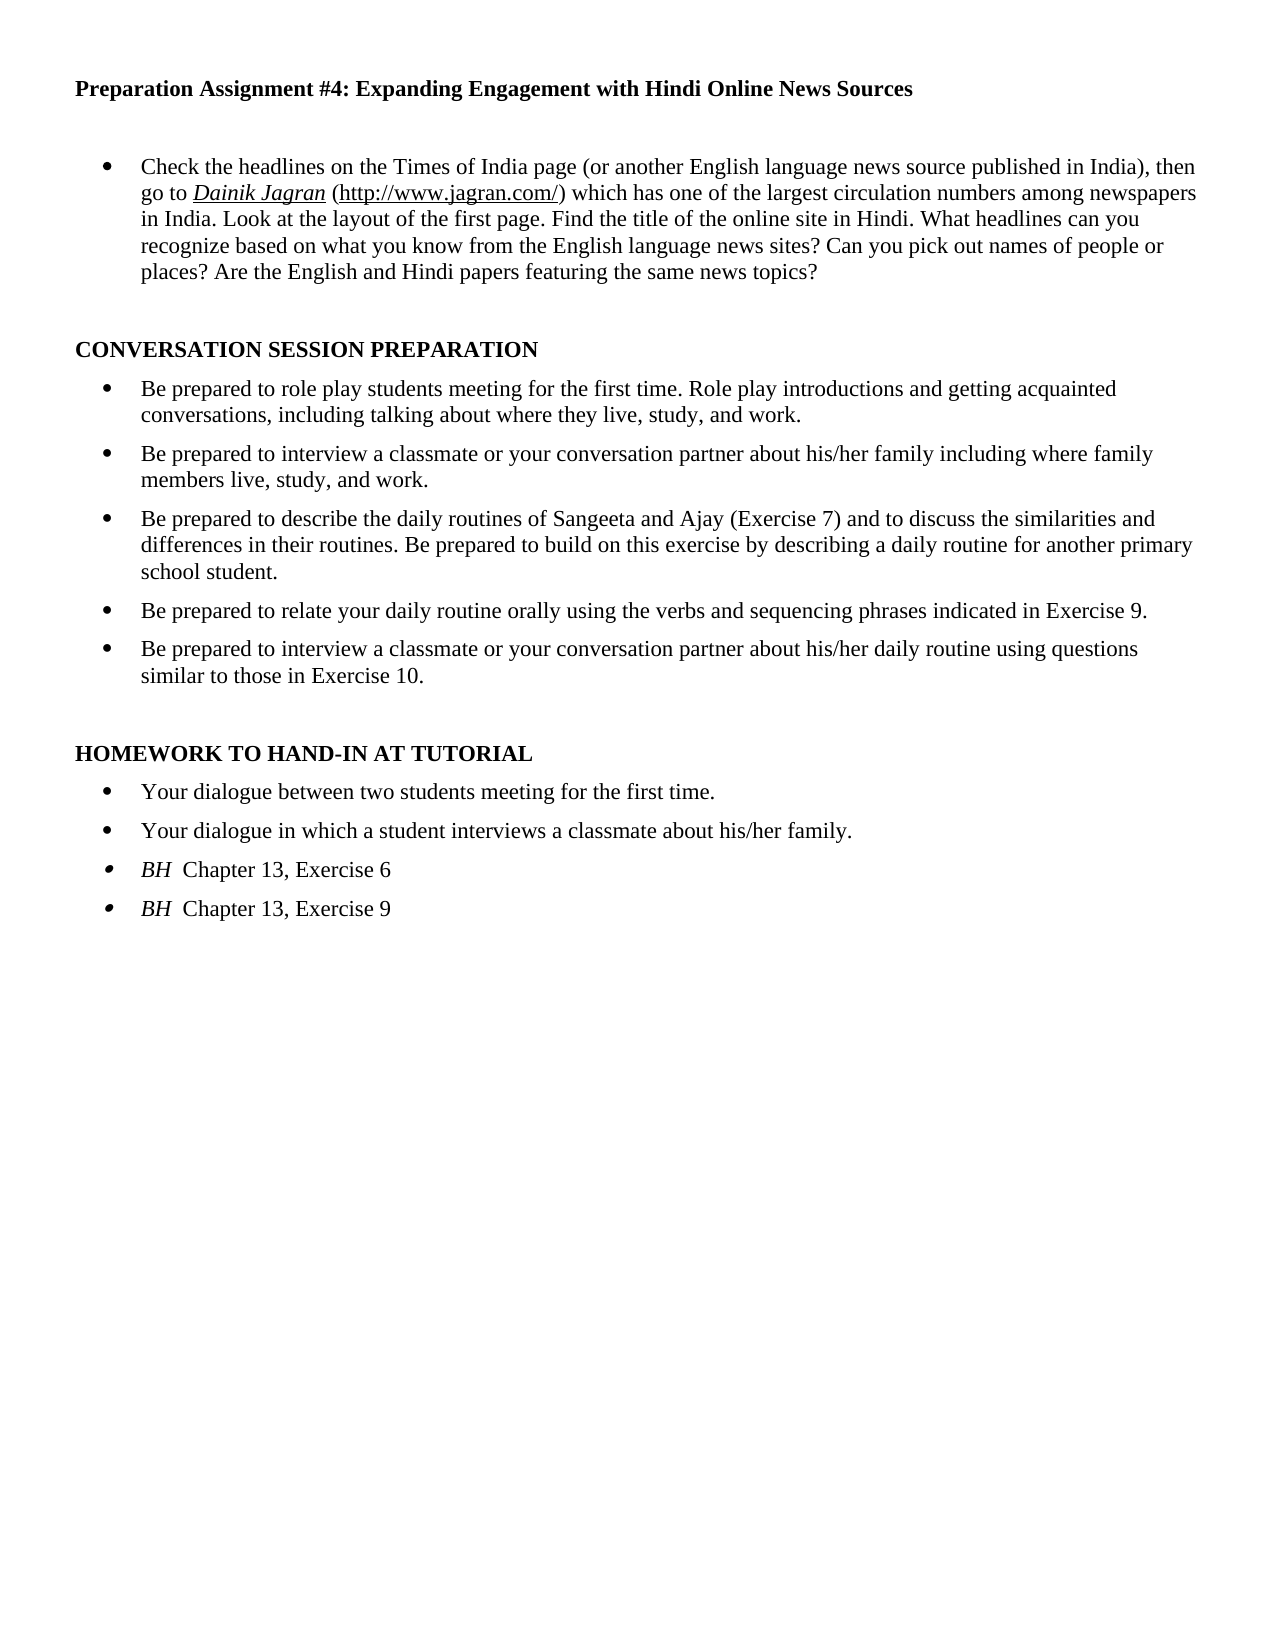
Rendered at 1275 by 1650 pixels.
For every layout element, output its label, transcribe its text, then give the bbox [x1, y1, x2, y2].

list Be prepared to interview a classmate or your conversation partner about his/her daily routine using questions similar to those in Exercise 10. [103, 636, 1200, 688]
list Check the headlines on the Times of India page (or another English language news source published in India), then go to Dainik Jagran (http://www.jagran.com/) which has one of the largest circulation numbers among newspapers in India. Look at the layout of the first page. Find the title of the online site in Hindi. What headlines can you recognize based on what you know from the English language news sites? Can you pick out names of people or places? Are the English and Hindi papers featuring the same news topics? [103, 153, 1200, 284]
list Be prepared to relate your daily routine orally using the verbs and sequencing phrases indicated in Exercise 9. [103, 597, 1200, 623]
list Your dialogue in which a student interviews a classmate about his/her family. [103, 817, 1200, 844]
list Be prepared to role play students meeting for the first time. Role play introductions and getting acquainted conversations, including talking about where they live, study, and work. [103, 375, 1200, 427]
text CONVERSATION SESSION PREPARATION [75, 336, 1200, 362]
list Be prepared to interview a classmate or your conversation partner about his/her family including where family members live, study, and work. [103, 440, 1200, 493]
list Your dialogue between two students meeting for the first time. [103, 778, 1200, 805]
text HOMEWORK TO HAND-IN AT TUTORIAL [75, 739, 1200, 766]
list BH Chapter 13, Exercise 9 [103, 895, 1200, 921]
text Preparation Assignment #4: Expanding Engagement with Hindi Online News Sources [75, 75, 1200, 101]
list Be prepared to describe the daily routines of Sangeeta and Ajay (Exercise 7) and to discuss the similarities and differences in their routines. Be prepared to build on this exercise by describing a daily routine for another primary school student. [103, 505, 1200, 584]
list BH Chapter 13, Exercise 6 [103, 856, 1200, 882]
